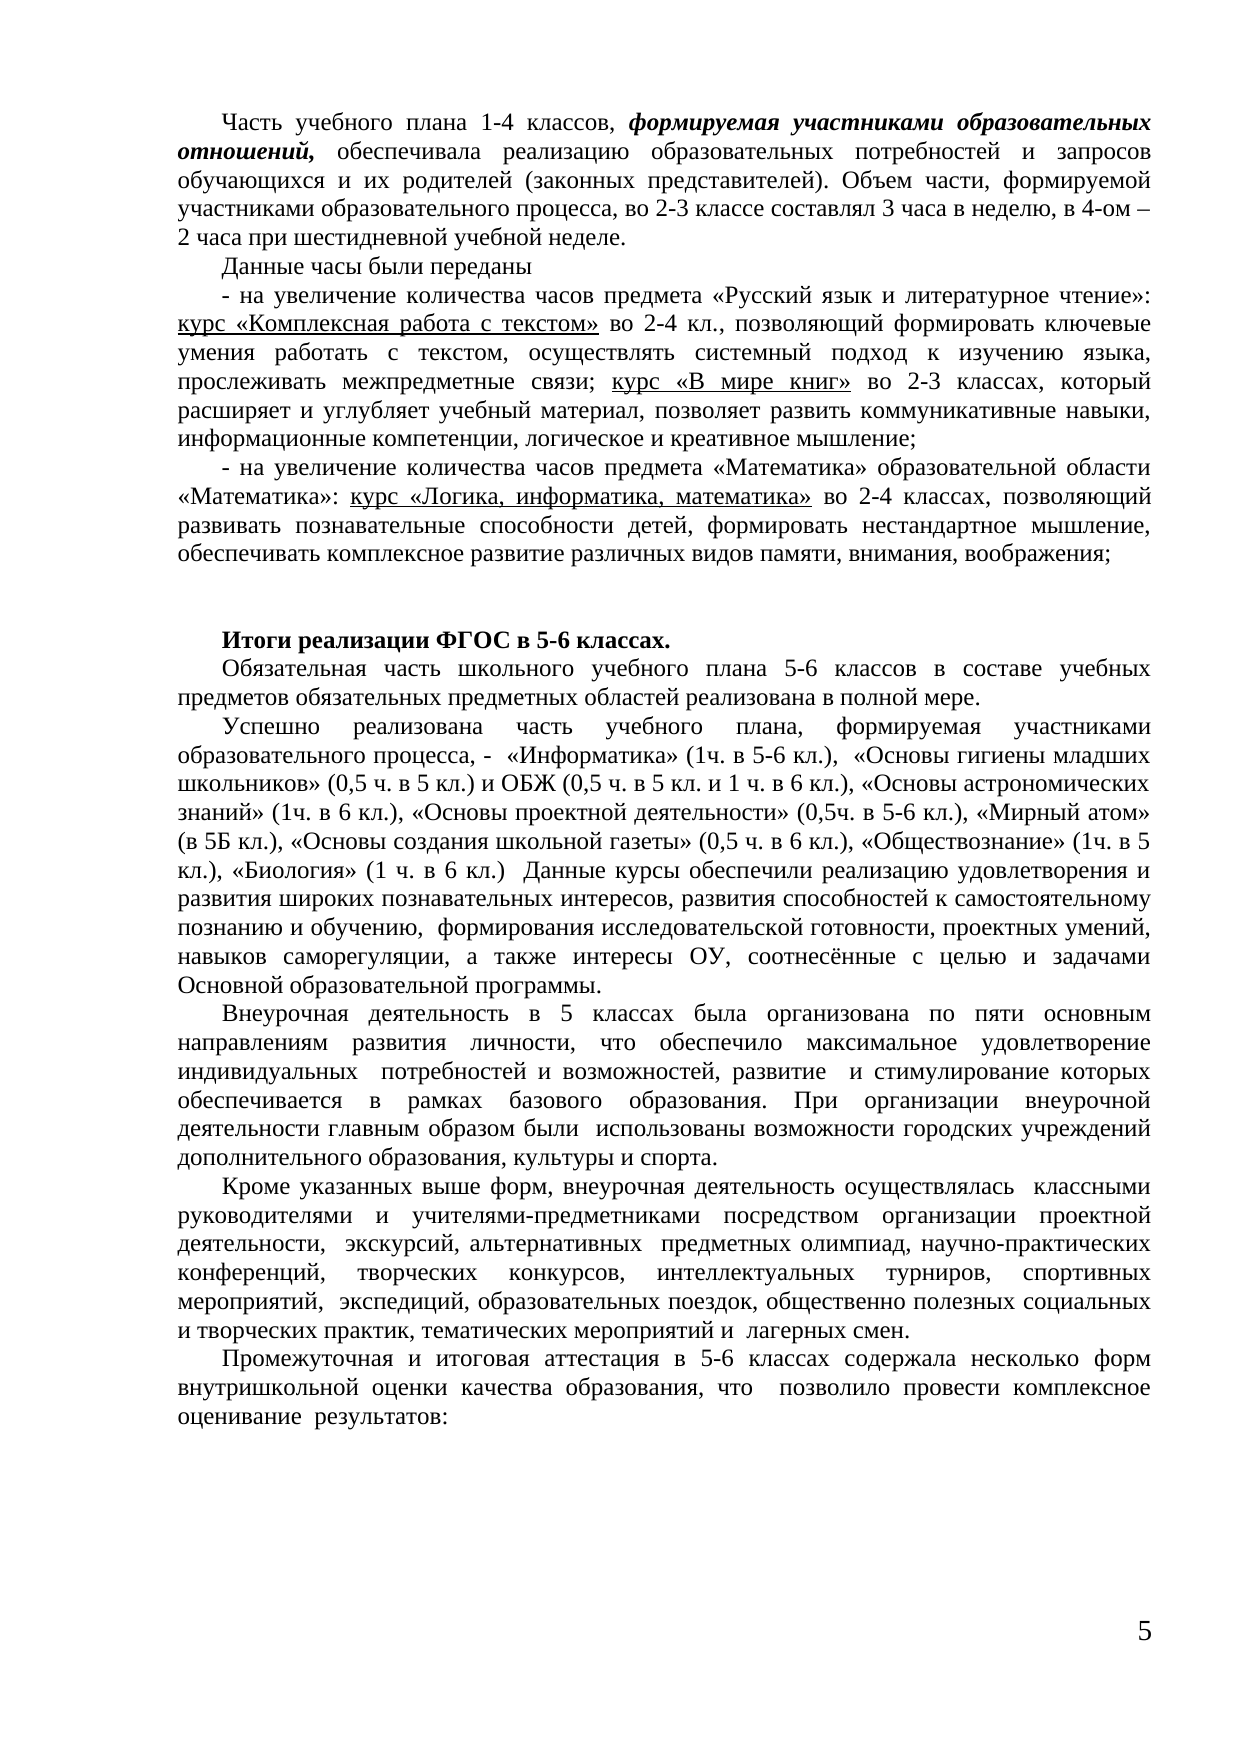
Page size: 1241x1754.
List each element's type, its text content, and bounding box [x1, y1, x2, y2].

text Часть учебного плана 1-4 классов, формируемая участниками образовательных отношений, обеспечивала реализацию образовательных потребностей и запросов обучающихся и их родителей (законных представителей). Объем части, формируемой участниками образовательного процесса, во 2-3 классе составлял 3 часа в неделю, в 4-ом – 2 часа при шестидневной учебной неделе. [177, 107, 1152, 251]
text - на увеличение количества часов предмета «Математика» образовательной области «Математика»: курс «Логика, информатика, математика» во 2-4 классах, позволяющий развивать познавательные способности детей, формировать нестандартное мышление, обеспечивать комплексное развитие различных видов памяти, внимания, воображения; [177, 452, 1152, 567]
text Промежуточная и итоговая аттестация в 5-6 классах содержала несколько форм внутришкольной оценки качества образования, что позволило провести комплексное оценивание результатов: [177, 1343, 1152, 1430]
text Итоги реализации ФГОС в 5-6 классах. [177, 625, 1152, 653]
text Обязательная часть школьного учебного плана 5-6 классов в составе учебных предметов обязательных предметных областей реализована в полной мере. [177, 653, 1152, 711]
text - на увеличение количества часов предмета «Русский язык и литературное чтение»: курс «Комплексная работа с текстом» во 2-4 кл., позволяющий формировать ключевые умения работать с текстом, осуществлять системный подход к изучению языка, прослеживать межпредметные связи; курс «В мире книг» во 2-3 классах, который расширяет и углубляет учебный материал, позволяет развить коммуникативные навыки, информационные компетенции, логическое и креативное мышление; [177, 280, 1152, 452]
text Успешно реализована часть учебного плана, формируемая участниками образовательного процесса, - «Информатика» (1ч. в 5-6 кл.), «Основы гигиены младших школьников» (0,5 ч. в 5 кл.) и ОБЖ (0,5 ч. в 5 кл. и 1 ч. в 6 кл.), «Основы астрономических знаний» (1ч. в 6 кл.), «Основы проектной деятельности» (0,5ч. в 5-6 кл.), «Мирный атом» (в 5Б кл.), «Основы создания школьной газеты» (0,5 ч. в 6 кл.), «Обществознание» (1ч. в 5 кл.), «Биология» (1 ч. в 6 кл.) Данные курсы обеспечили реализацию удовлетворения и развития широких познавательных интересов, развития способностей к самостоятельному познанию и обучению, формирования исследовательской готовности, проектных умений, навыков саморегуляции, а также интересы ОУ, соотнесённые с целью и задачами Основной образовательной программы. [177, 711, 1152, 998]
text Кроме указанных выше форм, внеурочная деятельность осуществлялась классными руководителями и учителями-предметниками посредством организации проектной деятельности, экскурсий, альтернативных предметных олимпиад, научно-практических конференций, творческих конкурсов, интеллектуальных турниров, спортивных мероприятий, экспедиций, образовательных поездок, общественно полезных социальных и творческих практик, тематических мероприятий и лагерных смен. [177, 1171, 1152, 1343]
text Данные часы были переданы [177, 251, 1152, 280]
text Внеурочная деятельность в 5 классах была организована по пяти основным направлениям развития личности, что обеспечило максимальное удовлетворение индивидуальных потребностей и возможностей, развитие и стимулирование которых обеспечивается в рамках базового образования. При организации внеурочной деятельности главным образом были использованы возможности городских учреждений дополнительного образования, культуры и спорта. [177, 998, 1152, 1171]
